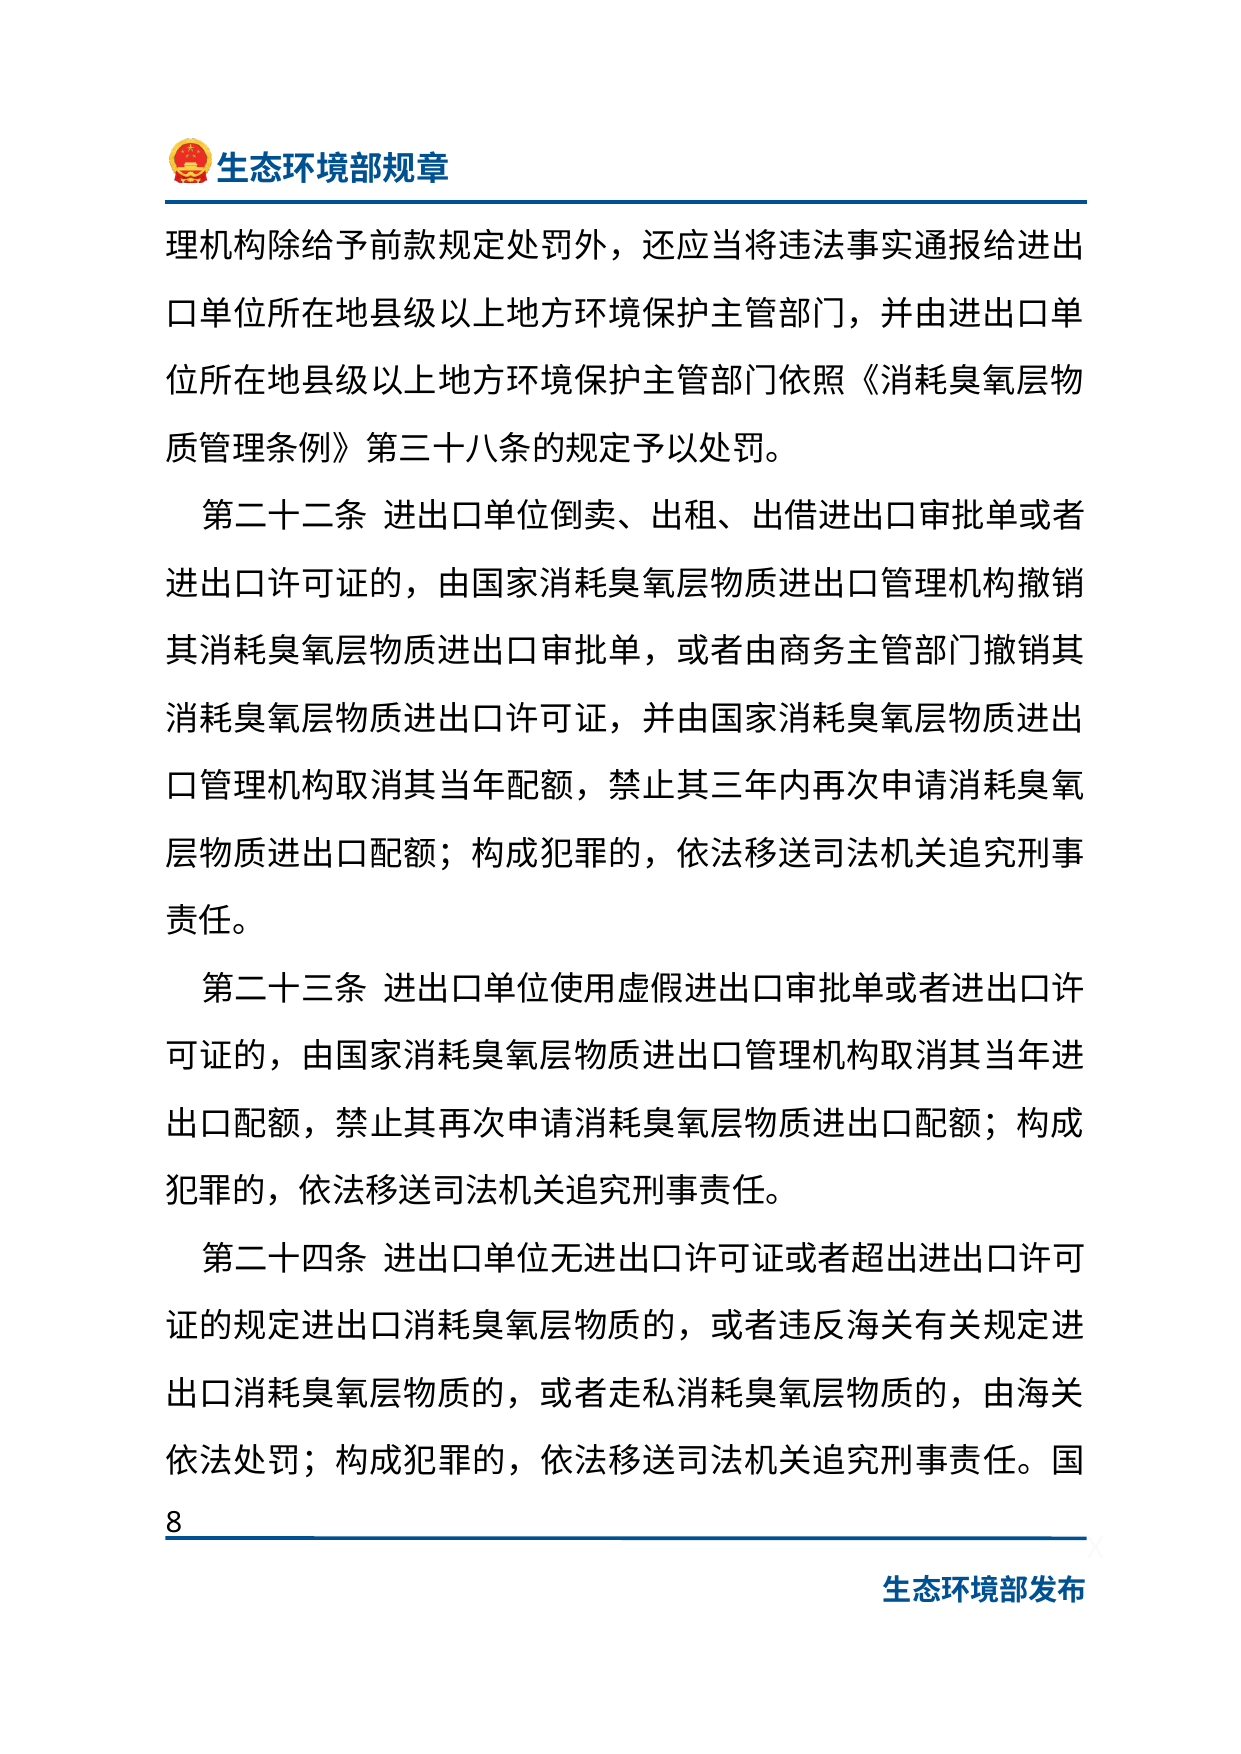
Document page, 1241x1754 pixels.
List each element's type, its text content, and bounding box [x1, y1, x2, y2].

picture [165, 136, 216, 187]
text 第二十二条 进出口单位倒卖、出租、出借进出口审批单或者进出口许可证的，由国家消耗臭氧层物质进出口管理机构撤销其消耗臭氧层物质进出口审批单，或者由商务主管部门撤销其消耗臭氧层物质进出口许可证，并由国家消耗臭氧层物质进出口管理机构取消其当年配额，禁止其三年内再次申请消耗臭氧层物质进出口配额；构成犯罪的，依法移送司法机关追究刑事责任。 [165, 489, 1087, 942]
text 第二十三条 进出口单位使用虚假进出口审批单或者进出口许可证的，由国家消耗臭氧层物质进出口管理机构取消其当年进出口配额，禁止其再次申请消耗臭氧层物质进出口配额；构成犯罪的，依法移送司法机关追究刑事责任。 [165, 961, 1087, 1212]
